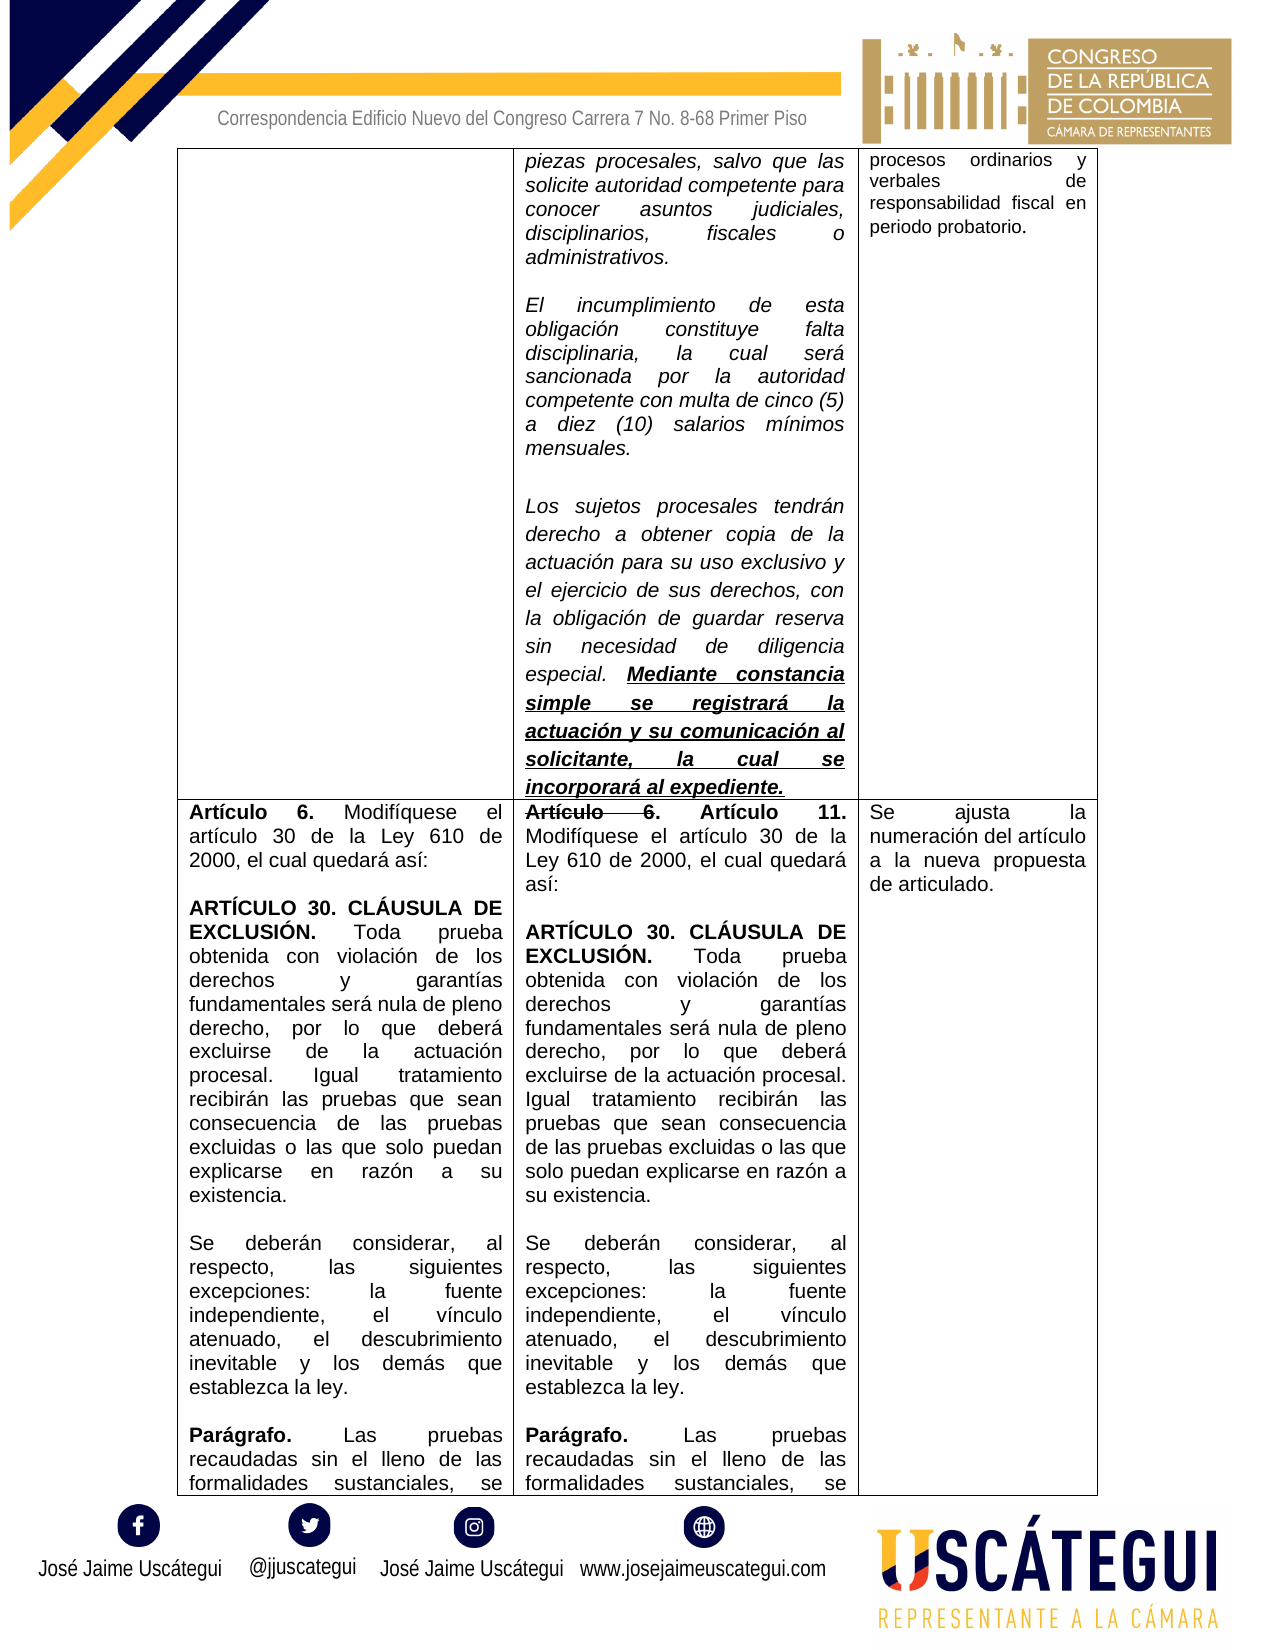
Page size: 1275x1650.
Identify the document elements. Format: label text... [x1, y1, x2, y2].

table_cell [178, 149, 513, 799]
picture [860, 33, 1235, 146]
picture [9, 0, 841, 231]
picture [453, 1507, 495, 1548]
picture [869, 1504, 1230, 1650]
table_cell Se ajusta la numeración del artículo a la nueva propuesta de articulado. [859, 800, 1097, 1494]
picture [288, 1503, 331, 1547]
picture [683, 1506, 725, 1548]
picture [117, 1504, 160, 1547]
